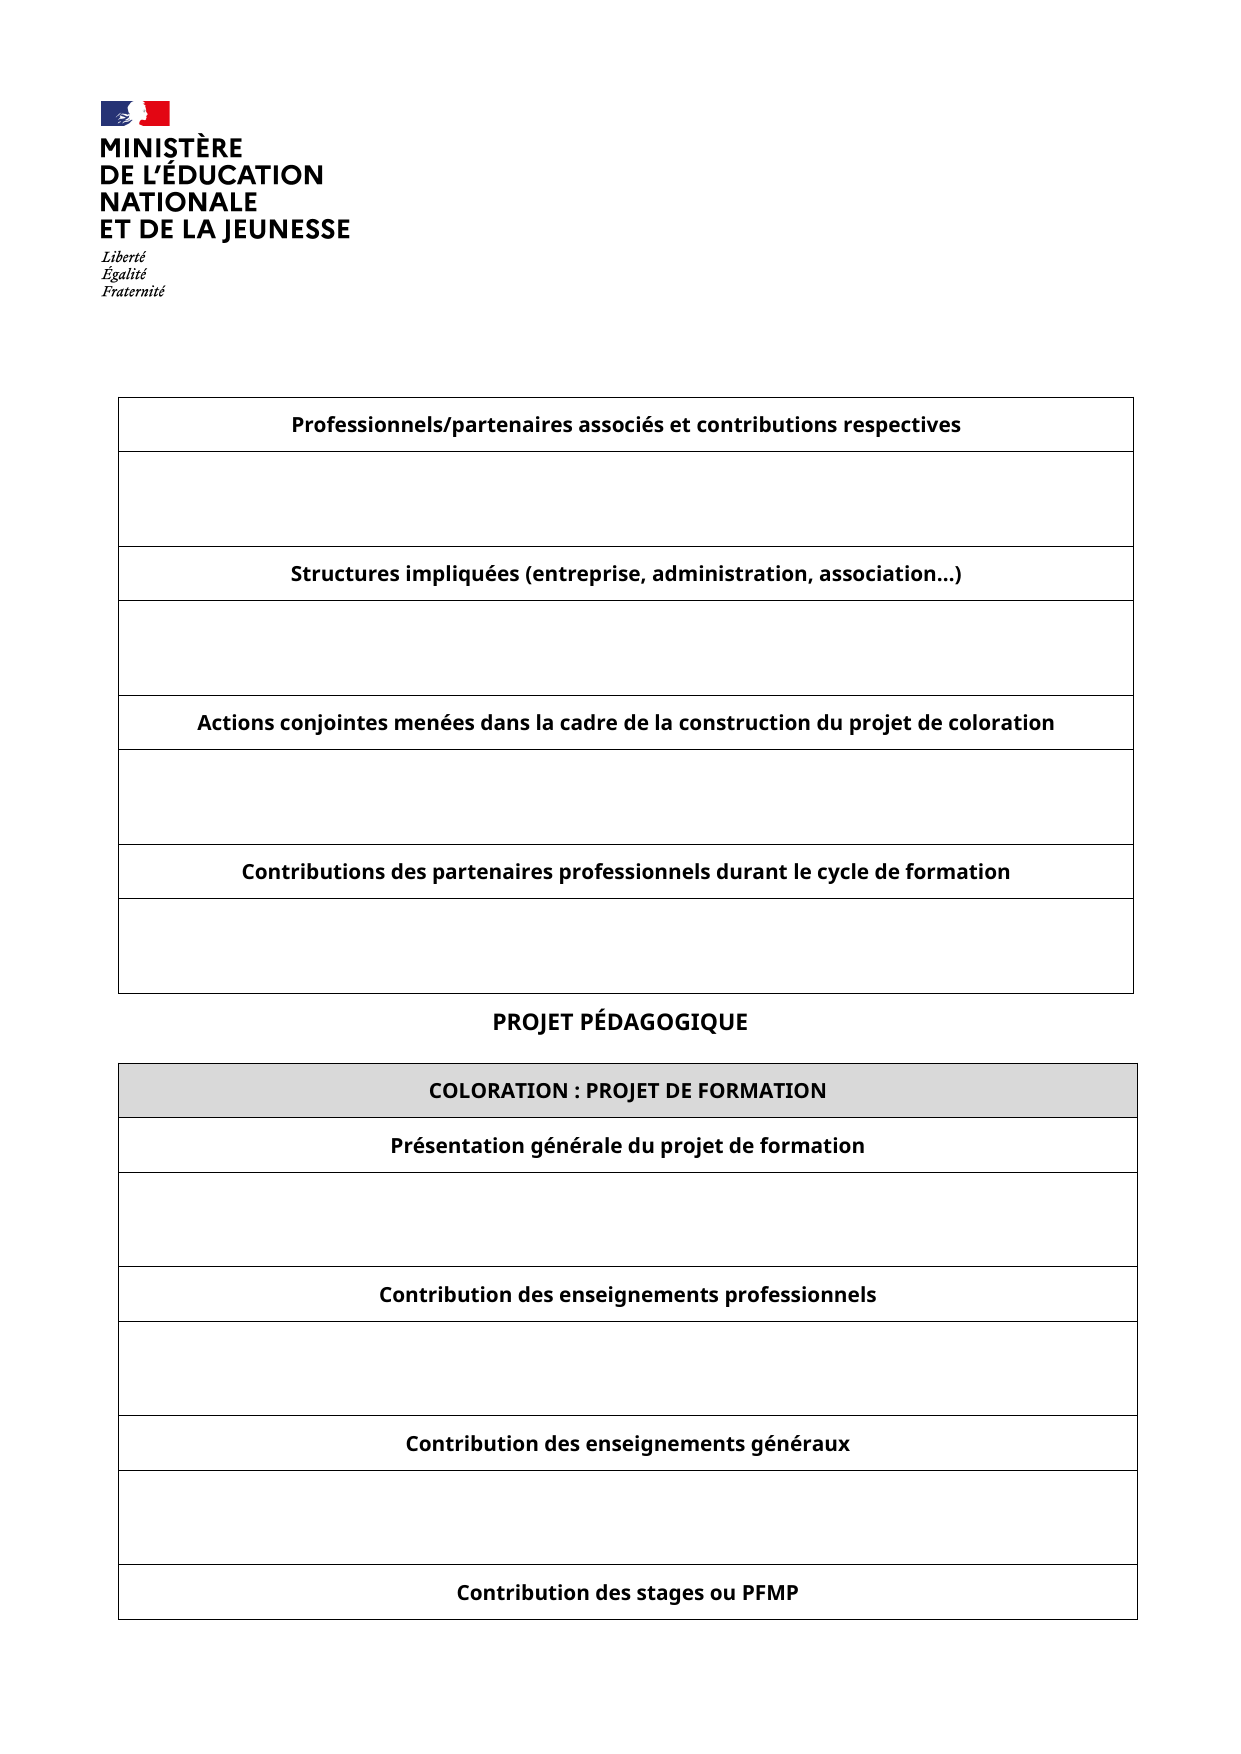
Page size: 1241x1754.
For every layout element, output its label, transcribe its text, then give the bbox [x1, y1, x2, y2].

table_cell Contributions des partenaires professionnels durant le cycle de formation [119, 845, 1133, 898]
table_cell Actions conjointes menées dans la cadre de la construction du projet de coloration [119, 696, 1133, 749]
table_cell Contribution des enseignements généraux [119, 1416, 1137, 1469]
table_cell [119, 601, 1133, 694]
table_cell Structures impliquées (entreprise, administration, association…) [119, 547, 1133, 600]
table_cell Contribution des stages ou PFMP [119, 1565, 1137, 1618]
table_cell [119, 750, 1133, 843]
picture [0, 0, 1241, 397]
table_cell [119, 452, 1133, 546]
table_cell Présentation générale du projet de formation [119, 1118, 1137, 1172]
table_cell [119, 1322, 1137, 1415]
table_cell Contribution des enseignements professionnels [119, 1267, 1137, 1321]
text PROJET PÉDAGOGIQUE [118, 1006, 1122, 1037]
table_header COLORATION : PROJET DE FORMATION [119, 1064, 1137, 1117]
table_cell [119, 1173, 1137, 1266]
table_cell [119, 899, 1133, 992]
table_cell Professionnels/partenaires associés et contributions respectives [119, 398, 1133, 451]
table_cell [119, 1471, 1137, 1564]
